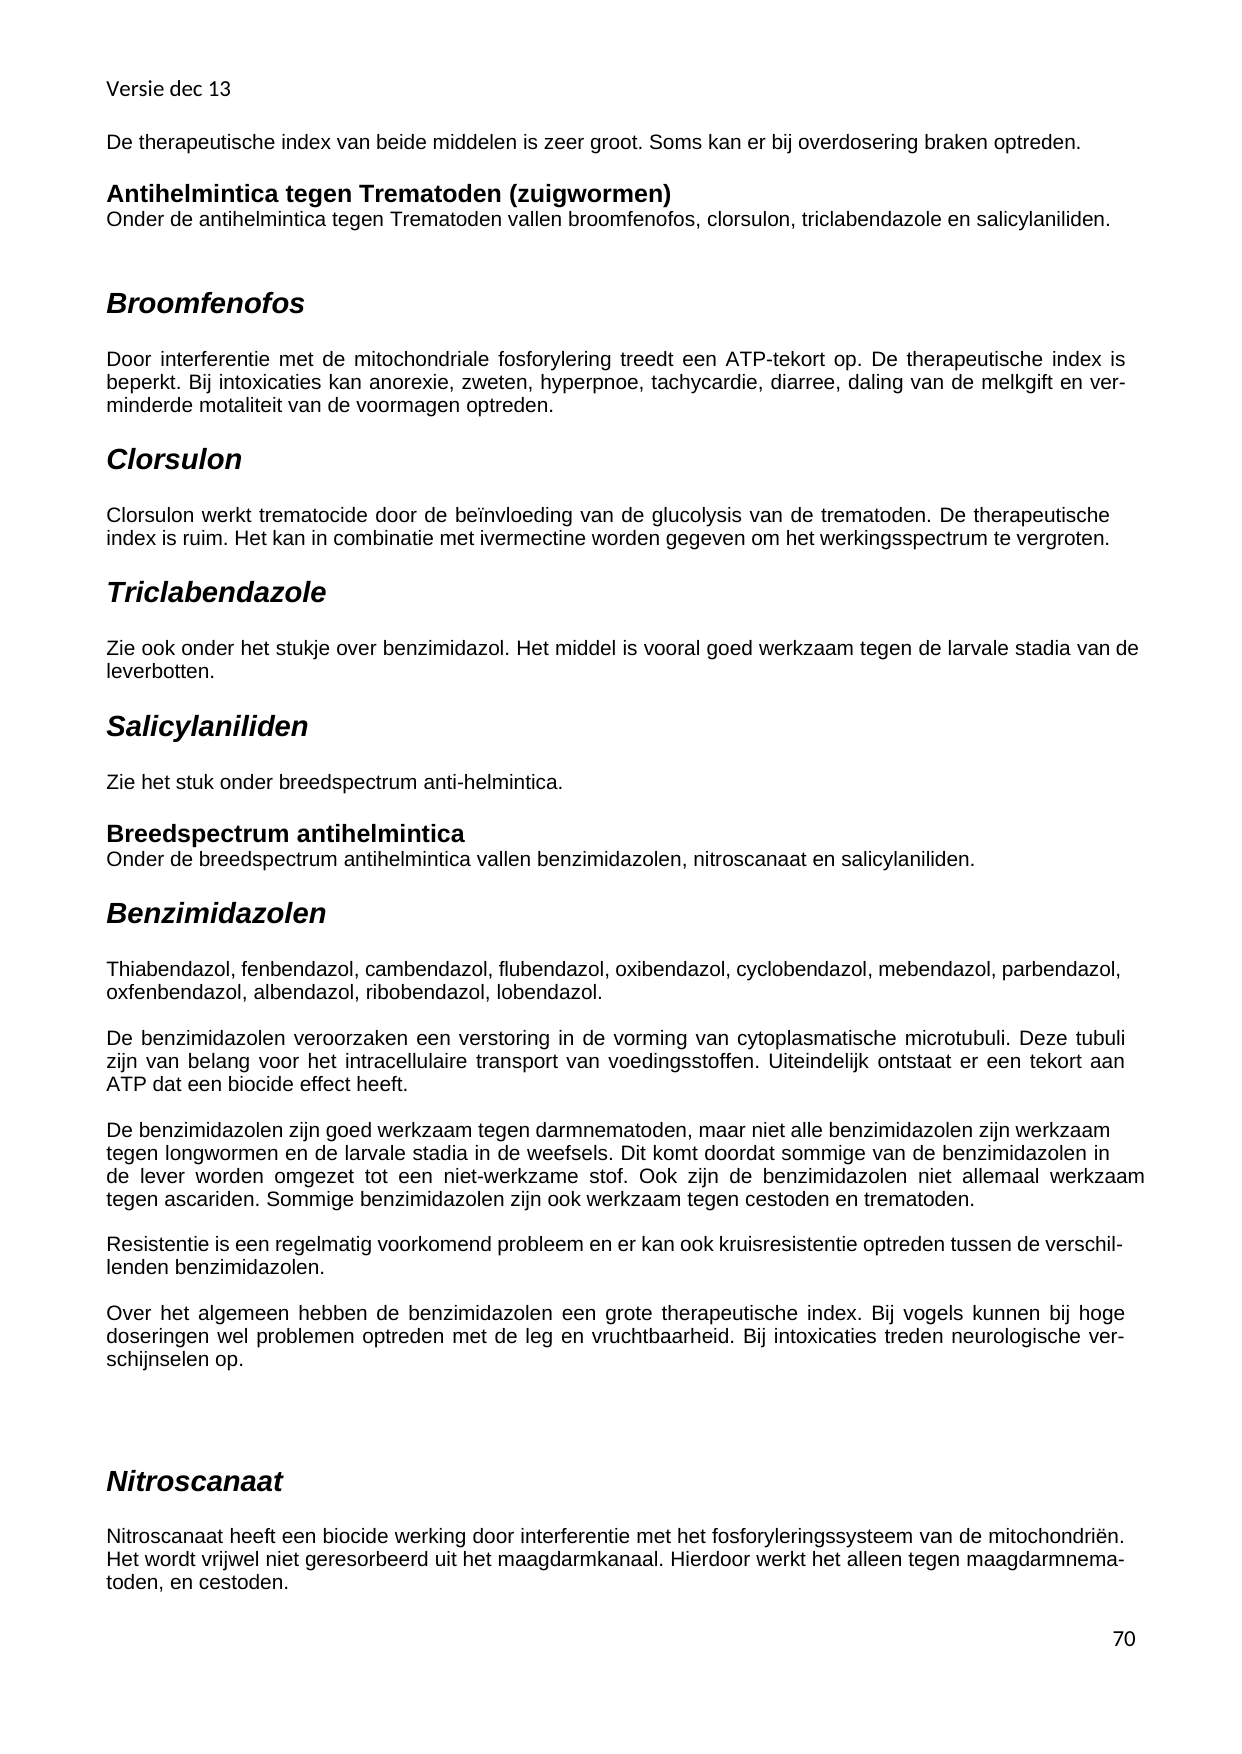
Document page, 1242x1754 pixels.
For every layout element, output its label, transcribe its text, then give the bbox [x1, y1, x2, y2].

text Onder de antihelmintica tegen Trematoden vallen broomfenofos, clorsulon, triclabendazole en salicylaniliden. [106, 208, 1149, 231]
text Over het algemeen hebben de benzimidazolen een grote therapeutische index. Bij vogels kunnen bij hoge doseringen wel problemen optreden met de leg en vruchtbaarheid. Bij intoxicaties treden neurologische ver- schijnselen op. [106, 1302, 1126, 1371]
text Thiabendazol, fenbendazol, cambendazol, flubendazol, oxibendazol, cyclobendazol, mebendazol, parbendazol, oxfenbendazol, albendazol, ribobendazol, lobendazol. [106, 958, 1149, 1004]
text de lever worden omgezet tot een niet-werkzame stof. Ook zijn de benzimidazolen niet allemaal werkzaam tegen ascariden. Sommige benzimidazolen zijn ook werkzaam tegen cestoden en trematoden. [106, 1165, 1149, 1211]
text Triclabendazole [106, 575, 1137, 609]
text De benzimidazolen zijn goed werkzaam tegen darmnematoden, maar niet alle benzimidazolen zijn werkzaam tegen longwormen en de larvale stadia in de weefsels. Dit komt doordat sommige van de benzimidazolen in [106, 1119, 1152, 1165]
text Zie ook onder het stukje over benzimidazol. Het middel is vooral goed werkzaam tegen de larvale stadia van de leverbotten. [106, 637, 1149, 683]
text Salicylaniliden [106, 709, 1137, 742]
text Benzimidazolen [106, 896, 1137, 930]
text Breedspectrum antihelmintica [106, 819, 1137, 848]
text Onder de breedspectrum antihelmintica vallen benzimidazolen, nitroscanaat en salicylaniliden. [106, 848, 1137, 871]
text Door interferentie met de mitochondriale fosforylering treedt een ATP-tekort op. De therapeutische index is beperkt. Bij intoxicaties kan anorexie, zweten, hyperpnoe, tachycardie, diarree, daling van de melkgift en ver- minderde motaliteit van de voormagen optreden. [106, 348, 1126, 417]
text Antihelmintica tegen Trematoden (zuigwormen) [106, 179, 1137, 208]
text De therapeutische index van beide middelen is zeer groot. Soms kan er bij overdosering braken optreden. [106, 130, 1137, 154]
text Clorsulon werkt trematocide door de beïnvloeding van de glucolysis van de trematoden. De therapeutische index is ruim. Het kan in combinatie met ivermectine worden gegeven om het werkingsspectrum te vergroten. [106, 504, 1152, 550]
text Nitroscanaat [106, 1463, 1137, 1497]
text Clorsulon [106, 442, 1137, 476]
text Broomfenofos [106, 286, 1137, 319]
text Resistentie is een regelmatig voorkomend probleem en er kan ook kruisresistentie optreden tussen de verschil- lenden benzimidazolen. [106, 1233, 1149, 1279]
text Nitroscanaat heeft een biocide werking door interferentie met het fosforyleringssysteem van de mitochondriën. Het wordt vrijwel niet geresorbeerd uit het maagdarmkanaal. Hierdoor werkt het alleen tegen maagdarmnema- toden, en cestoden. [106, 1526, 1126, 1594]
text De benzimidazolen veroorzaken een verstoring in de vorming van cytoplasmatische microtubuli. Deze tubuli zijn van belang voor het intracellulaire transport van voedingsstoffen. Uiteindelijk ontstaat er een tekort aan ATP dat een biocide effect heeft. [106, 1027, 1126, 1096]
text Zie het stuk onder breedspectrum anti-helmintica. [106, 769, 1137, 794]
